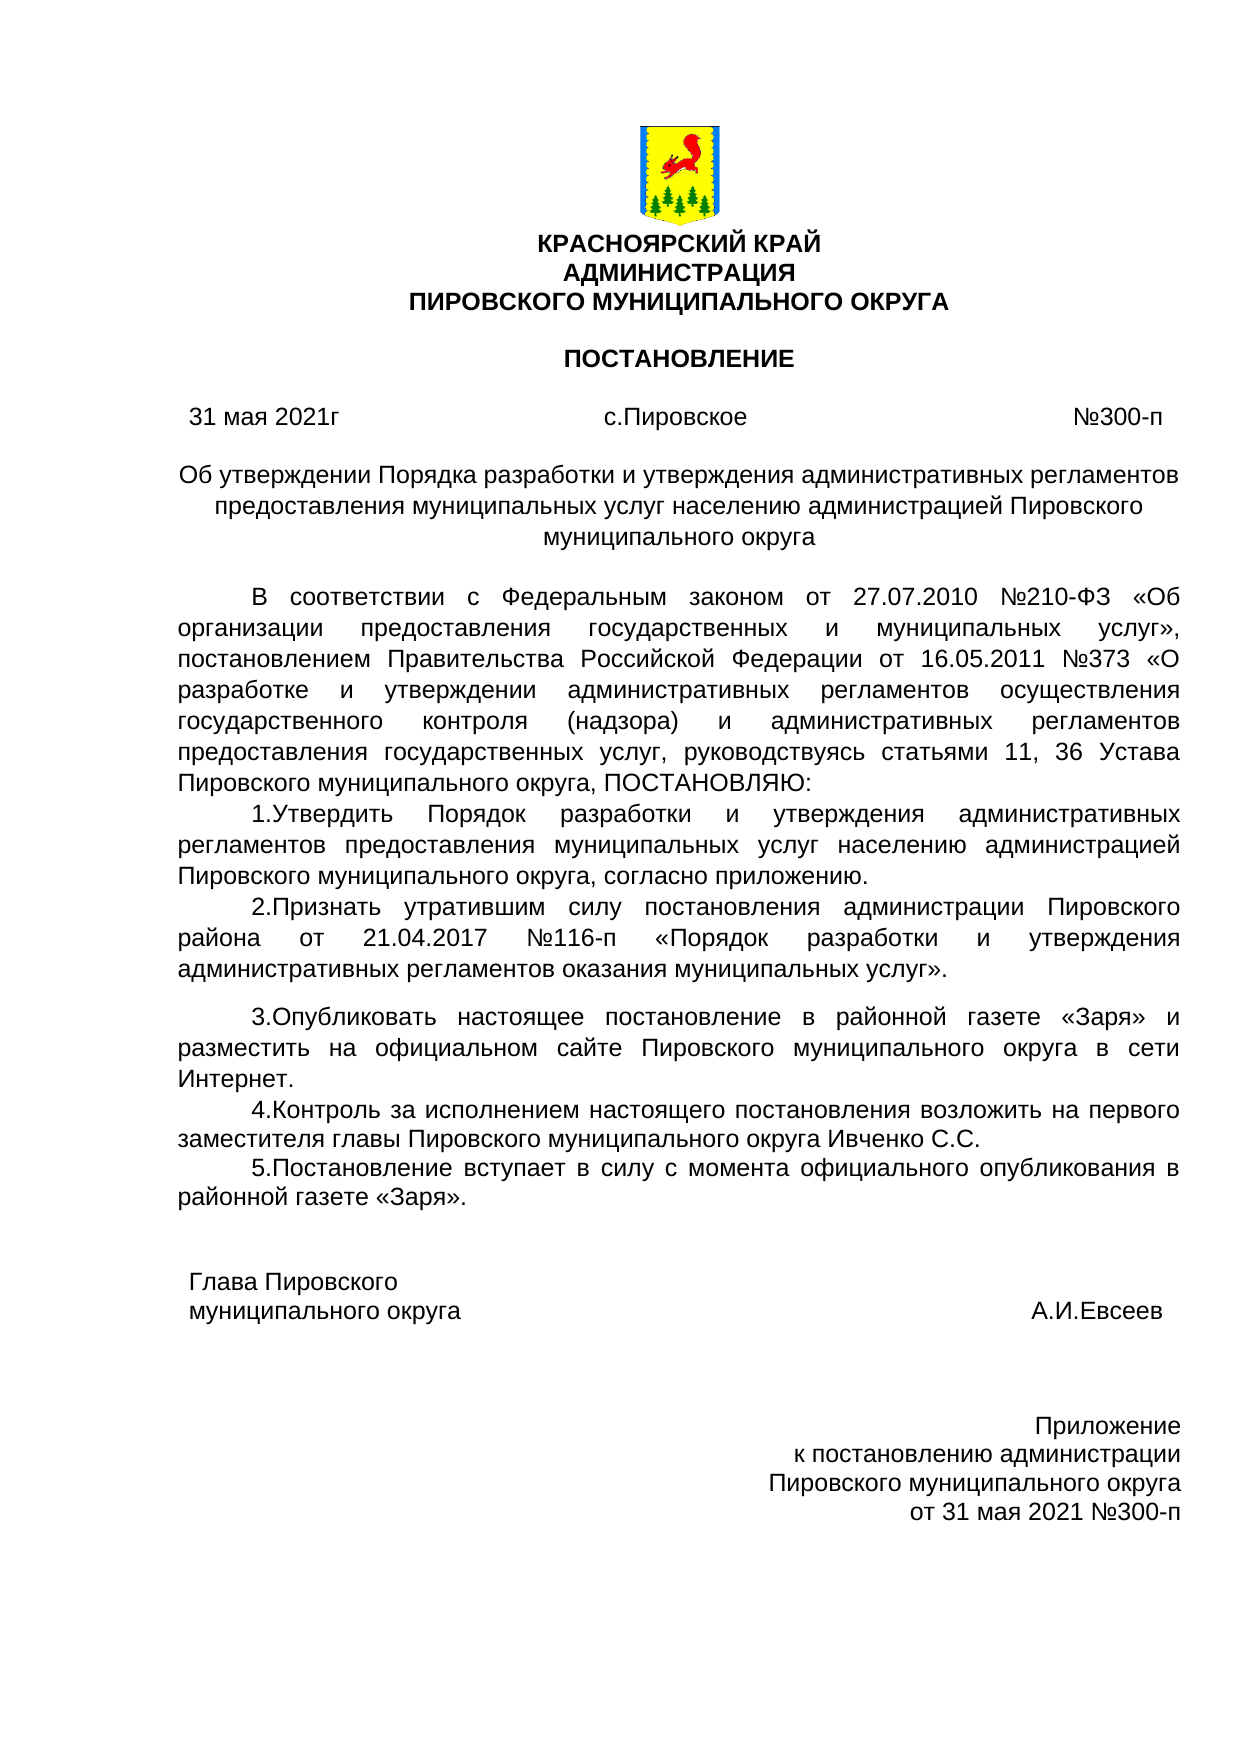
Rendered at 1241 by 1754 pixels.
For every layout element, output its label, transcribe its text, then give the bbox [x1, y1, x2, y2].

text В соответствии с Федеральным законом от 27.07.2010 №210-ФЗ «Об организации предоставления государственных и муниципальных услуг», постановлением Правительства Российской Федерации от 16.05.2011 №373 «О разработке и утверждении административных регламентов осуществления государственного контроля (надзора) и административных регламентов предоставления государственных услуг, руководствуясь статьями 11, 36 Устава Пировского муниципального округа, ПОСТАНОВЛЯЮ: [177, 582, 1181, 797]
table_header 31 мая 2021г [177, 402, 509, 431]
text 1.Утвердить Порядок разработки и утверждения административных регламентов предоставления муниципальных услуг населению администрацией Пировского муниципального округа, согласно приложению. [177, 799, 1181, 890]
text КРАСНОЯРСКИЙ КРАЙ [177, 229, 1181, 258]
text ПИРОВСКОГО МУНИЦИПАЛЬНОГО ОКРУГА [177, 287, 1181, 316]
table_header Глава Пировского муниципального округа [177, 1267, 676, 1325]
table_header с.Пировское [510, 402, 842, 431]
text 2.Признать утратившим силу постановления администрации Пировского района от 21.04.2017 №116-п «Порядок разработки и утверждения административных регламентов оказания муниципальных услуг». [177, 892, 1181, 983]
table_header №300-п [842, 402, 1174, 431]
text Об утверждении Порядка разработки и утверждения административных регламентов предоставления муниципальных услуг населению администрацией Пировского муниципального округа [177, 460, 1181, 551]
picture [636, 118, 723, 229]
table_header А.И.Евсеев [676, 1267, 1174, 1325]
text 5.Постановление вступает в силу с момента официального опубликования в районной газете «Заря». [177, 1153, 1181, 1210]
text 3.Опубликовать настоящее постановление в районной газете «Заря» и разместить на официальном сайте Пировского муниципального округа в сети Интернет. [177, 1002, 1181, 1093]
text 4.Контроль за исполнением настоящего постановления возложить на первого заместителя главы Пировского муниципального округа Ивченко С.С. [177, 1095, 1181, 1153]
text АДМИНИСТРАЦИЯ [177, 258, 1181, 287]
text ПОСТАНОВЛЕНИЕ [177, 344, 1181, 373]
text Приложение к постановлению администрации Пировского муниципального округа от 31 мая 2021 №300-п [177, 1411, 1181, 1526]
